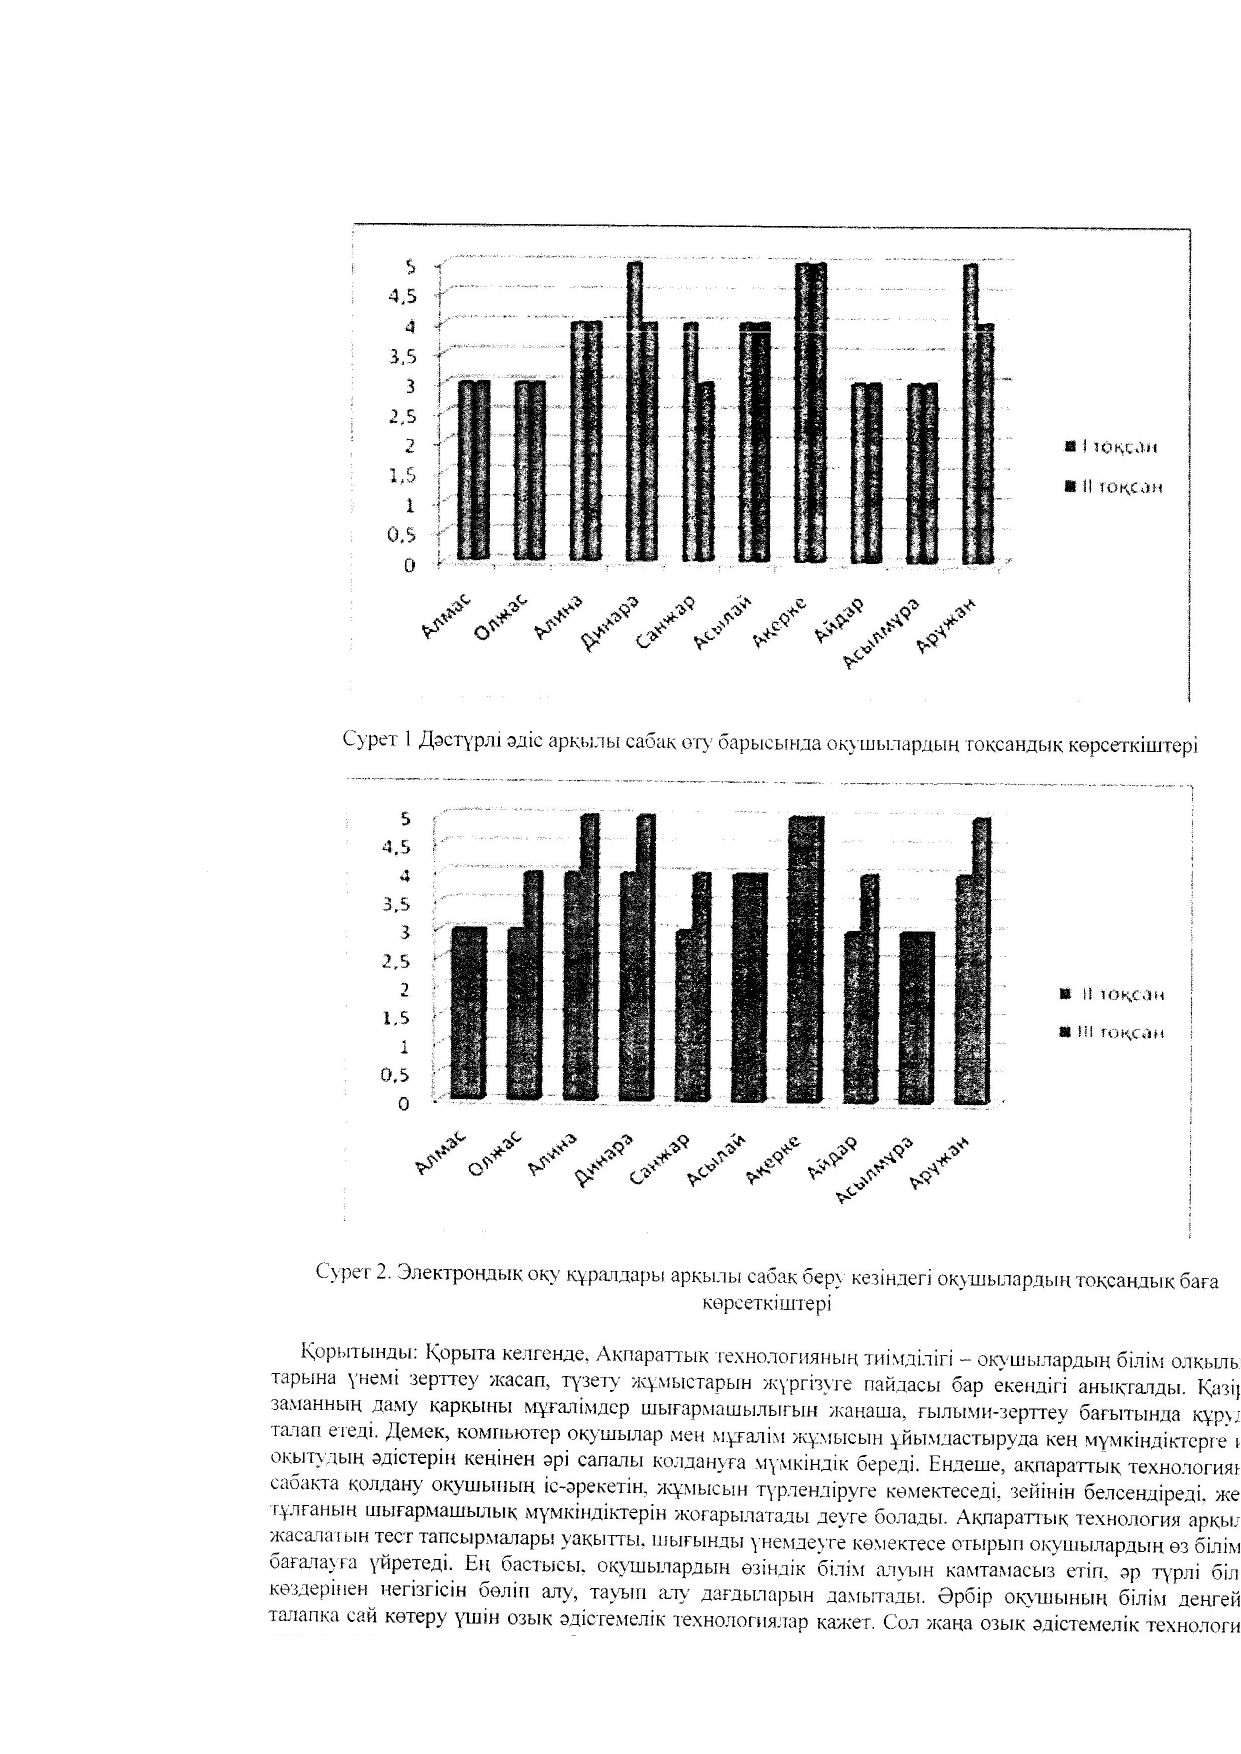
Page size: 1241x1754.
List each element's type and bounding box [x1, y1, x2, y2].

picture [177, 118, 1241, 1636]
